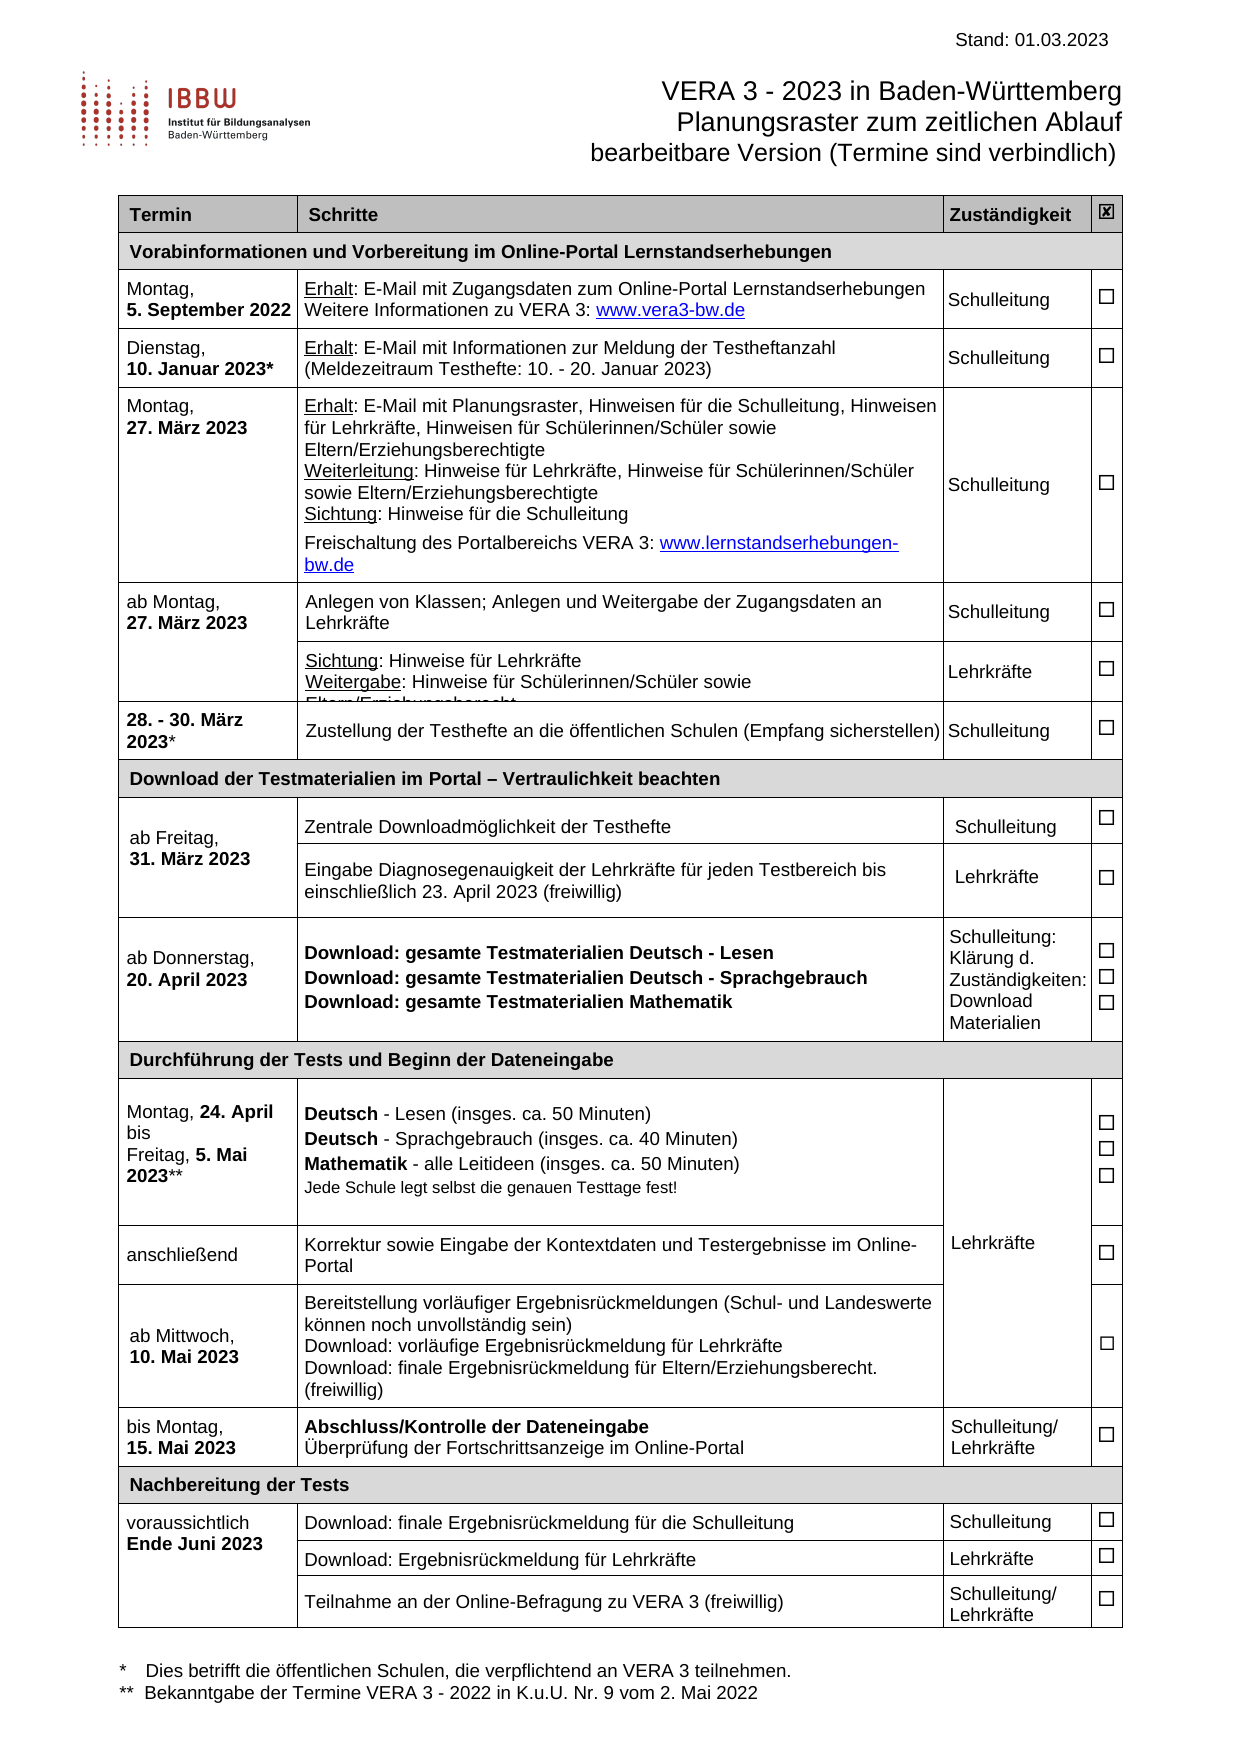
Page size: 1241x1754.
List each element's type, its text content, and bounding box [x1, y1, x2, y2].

table_cell Deutsch - Lesen (insges. ca. 50 Minuten) Deutsch - Sprachgebrauch (insges. ca. 40 Minuten) Mathematik - alle Leitideen (insges. ca. 50 Minuten) Jede Schule legt selbst die genauen Testtage fest! [298, 1079, 943, 1225]
table_cell Schulleitung/ Lehrkräfte [944, 1408, 1091, 1466]
table_cell [1092, 583, 1122, 641]
table_cell Download: finale Ergebnisrückmeldung für die Schulleitung [298, 1504, 943, 1540]
table_cell 28. - 30. März 2023* [119, 702, 297, 759]
table_cell [1092, 1408, 1122, 1466]
table_cell Vorabinformationen und Vorbereitung im Online-Portal Lernstandserhebungen [119, 233, 1122, 269]
table_cell Zentrale Downloadmöglichkeit der Testhefte [298, 798, 943, 843]
table_cell voraussichtlich Ende Juni 2023 [119, 1504, 297, 1627]
table_cell Zustellung der Testhefte an die öffentlichen Schulen (Empfang sicherstellen) [298, 702, 943, 759]
table_cell [1092, 270, 1122, 328]
table_cell Eingabe Diagnosegenauigkeit der Lehrkräfte für jeden Testbereich bis einschließlich 23. April 2023 (freiwillig) [298, 844, 943, 917]
table_header Schritte [298, 196, 943, 232]
table_cell Nachbereitung der Tests [119, 1467, 1122, 1503]
table_cell Schulleitung/ Lehrkräfte [944, 1576, 1091, 1627]
table_cell ab Montag, 27. März 2023 [119, 583, 297, 701]
table_cell Dienstag, 10. Januar 2023* [119, 329, 297, 387]
table_cell Anlegen von Klassen; Anlegen und Weitergabe der Zugangsdaten an Lehrkräfte [298, 583, 943, 641]
table_cell Lehrkräfte [944, 642, 1091, 701]
table_cell Download: Ergebnisrückmeldung für Lehrkräfte [298, 1541, 943, 1575]
table_cell Durchführung der Tests und Beginn der Dateneingabe [119, 1042, 1122, 1078]
table_cell [1092, 798, 1122, 843]
table_cell Sichtung: Hinweise für Lehrkräfte Weitergabe: Hinweise für Schülerinnen/Schüler sowie Eltern/Erziehungsberecht. [298, 642, 943, 701]
table_cell Bereitstellung vorläufiger Ergebnisrückmeldungen (Schul- und Landeswerte können noch unvollständig sein) Download: vorläufige Ergebnisrückmeldung für Lehrkräfte Download: finale Ergebnisrückmeldung für Eltern/Erziehungsberecht. (freiwillig) [298, 1285, 943, 1407]
table_cell [1092, 1576, 1122, 1627]
table_cell Schulleitung [944, 270, 1091, 328]
table_cell [1092, 642, 1122, 701]
table_cell Erhalt: E-Mail mit Zugangsdaten zum Online-Portal Lernstandserhebungen Weitere Informationen zu VERA 3: www.vera3-bw.de [298, 270, 943, 328]
table_cell Schulleitung [944, 329, 1091, 387]
table_cell Schulleitung [944, 798, 1091, 843]
table_cell Montag, 24. April bis Freitag, 5. Mai 2023** [119, 1079, 297, 1225]
table_cell Erhalt: E-Mail mit Informationen zur Meldung der Testheftanzahl (Meldezeitraum Testhefte: 10. - 20. Januar 2023) [298, 329, 943, 387]
table_cell [1092, 388, 1122, 582]
table_cell anschließend [119, 1226, 297, 1284]
table_cell Schulleitung [944, 583, 1091, 641]
table_cell Schulleitung [944, 702, 1091, 759]
table_cell Lehrkräfte [944, 1541, 1091, 1575]
table_header Termin [119, 196, 297, 232]
table_cell ab Donnerstag, 20. April 2023 [119, 918, 297, 1041]
table_cell [1092, 1504, 1122, 1540]
table_cell Lehrkräfte [944, 1079, 1091, 1407]
table_cell bis Montag, 15. Mai 2023 [119, 1408, 297, 1466]
table_cell [1092, 918, 1122, 1041]
picture [61, 52, 330, 166]
table_cell [1092, 702, 1122, 759]
table_header [1092, 196, 1122, 232]
table_cell [1092, 1226, 1122, 1284]
table_cell [1092, 329, 1122, 387]
table_header Zuständigkeit [944, 196, 1091, 232]
table_cell Schulleitung [944, 1504, 1091, 1540]
table_cell [1092, 1079, 1122, 1225]
table_cell Erhalt: E-Mail mit Planungsraster, Hinweisen für die Schulleitung, Hinweisen für Lehrkräfte, Hinweisen für Schülerinnen/Schüler sowie Eltern/Erziehungsberechtigte Weiterleitung: Hinweise für Lehrkräfte, Hinweise für Schülerinnen/Schüler sowie Eltern/Erziehungsberechtigte Sichtung: Hinweise für die Schulleitung Freischaltung des Portalbereichs VERA 3: www.lernstandserhebungen-bw.de [298, 388, 943, 582]
table_cell Korrektur sowie Eingabe der Kontextdaten und Testergebnisse im Online-Portal [298, 1226, 943, 1284]
table_cell [1092, 1285, 1122, 1407]
table_cell Montag, 27. März 2023 [119, 388, 297, 582]
table_cell ab Freitag, 31. März 2023 [119, 798, 297, 917]
table_cell [1092, 1541, 1122, 1575]
table_cell [1092, 844, 1122, 917]
table_cell Abschluss/Kontrolle der Dateneingabe Überprüfung der Fortschrittsanzeige im Online-Portal [298, 1408, 943, 1466]
table_cell Download: gesamte Testmaterialien Deutsch - Lesen Download: gesamte Testmaterialien Deutsch - Sprachgebrauch Download: gesamte Testmaterialien Mathematik [298, 918, 943, 1041]
table_cell Montag, 5. September 2022 [119, 270, 297, 328]
table_cell Schulleitung [944, 388, 1091, 582]
table_cell ab Mittwoch, 10. Mai 2023 [119, 1285, 297, 1407]
table_cell Schulleitung: Klärung d. Zuständigkeiten: Download Materialien [944, 918, 1091, 1041]
table_cell Download der Testmaterialien im Portal – Vertraulichkeit beachten [119, 760, 1122, 797]
table_cell Lehrkräfte [944, 844, 1091, 917]
table_cell Teilnahme an der Online-Befragung zu VERA 3 (freiwillig) [298, 1576, 943, 1627]
